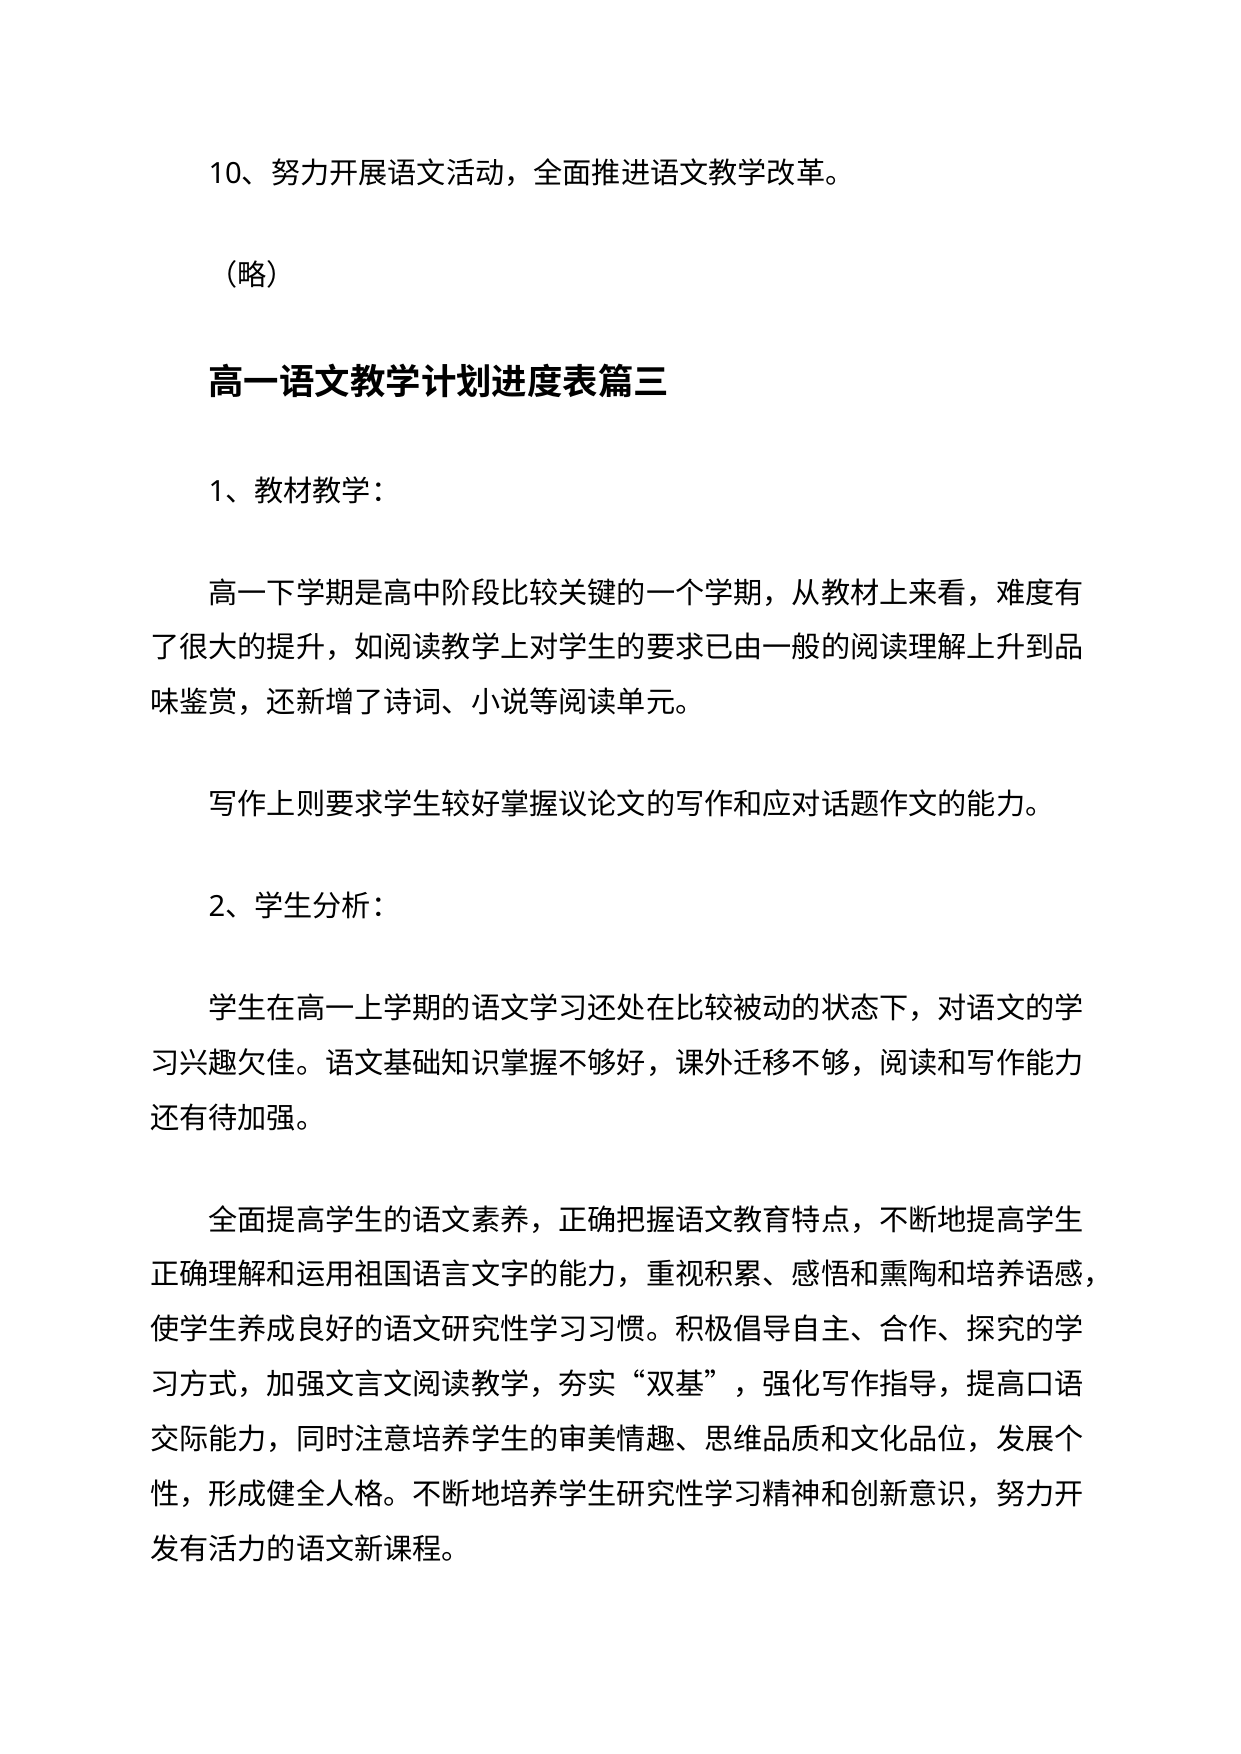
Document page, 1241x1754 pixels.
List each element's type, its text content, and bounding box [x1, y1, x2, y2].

text 全面提高学生的语文素养，正确把握语文教育特点，不断地提高学生正确理解和运用祖国语言文字的能力，重视积累、感悟和熏陶和培养语感，使学生养成良好的语文研究性学习习惯。积极倡导自主、合作、探究的学习方式，加强文言文阅读教学，夯实“双基”，强化写作指导，提高口语交际能力，同时注意培养学生的审美情趣、思维品质和文化品位，发展个性，形成健全人格。不断地培养学生研究性学习精神和创新意识，努力开发有活力的语文新课程。 [150, 1196, 1090, 1568]
text 学生在高一上学期的语文学习还处在比较被动的状态下，对语文的学习兴趣欠佳。语文基础知识掌握不够好，课外迁移不够，阅读和写作能力还有待加强。 [150, 984, 1090, 1137]
text 高一语文教学计划进度表篇三 [150, 354, 1090, 405]
text （略） [150, 252, 1090, 294]
text 10、努力开展语文活动，全面推进语文教学改革。 [150, 150, 1090, 192]
text 1、教材教学： [150, 467, 1090, 509]
text 写作上则要求学生较好掌握议论文的写作和应对话题作文的能力。 [150, 781, 1090, 823]
text 高一下学期是高中阶段比较关键的一个学期，从教材上来看，难度有了很大的提升，如阅读教学上对学生的要求已由一般的阅读理解上升到品味鉴赏，还新增了诗词、小说等阅读单元。 [150, 569, 1090, 721]
text 2、学生分析： [150, 882, 1090, 925]
